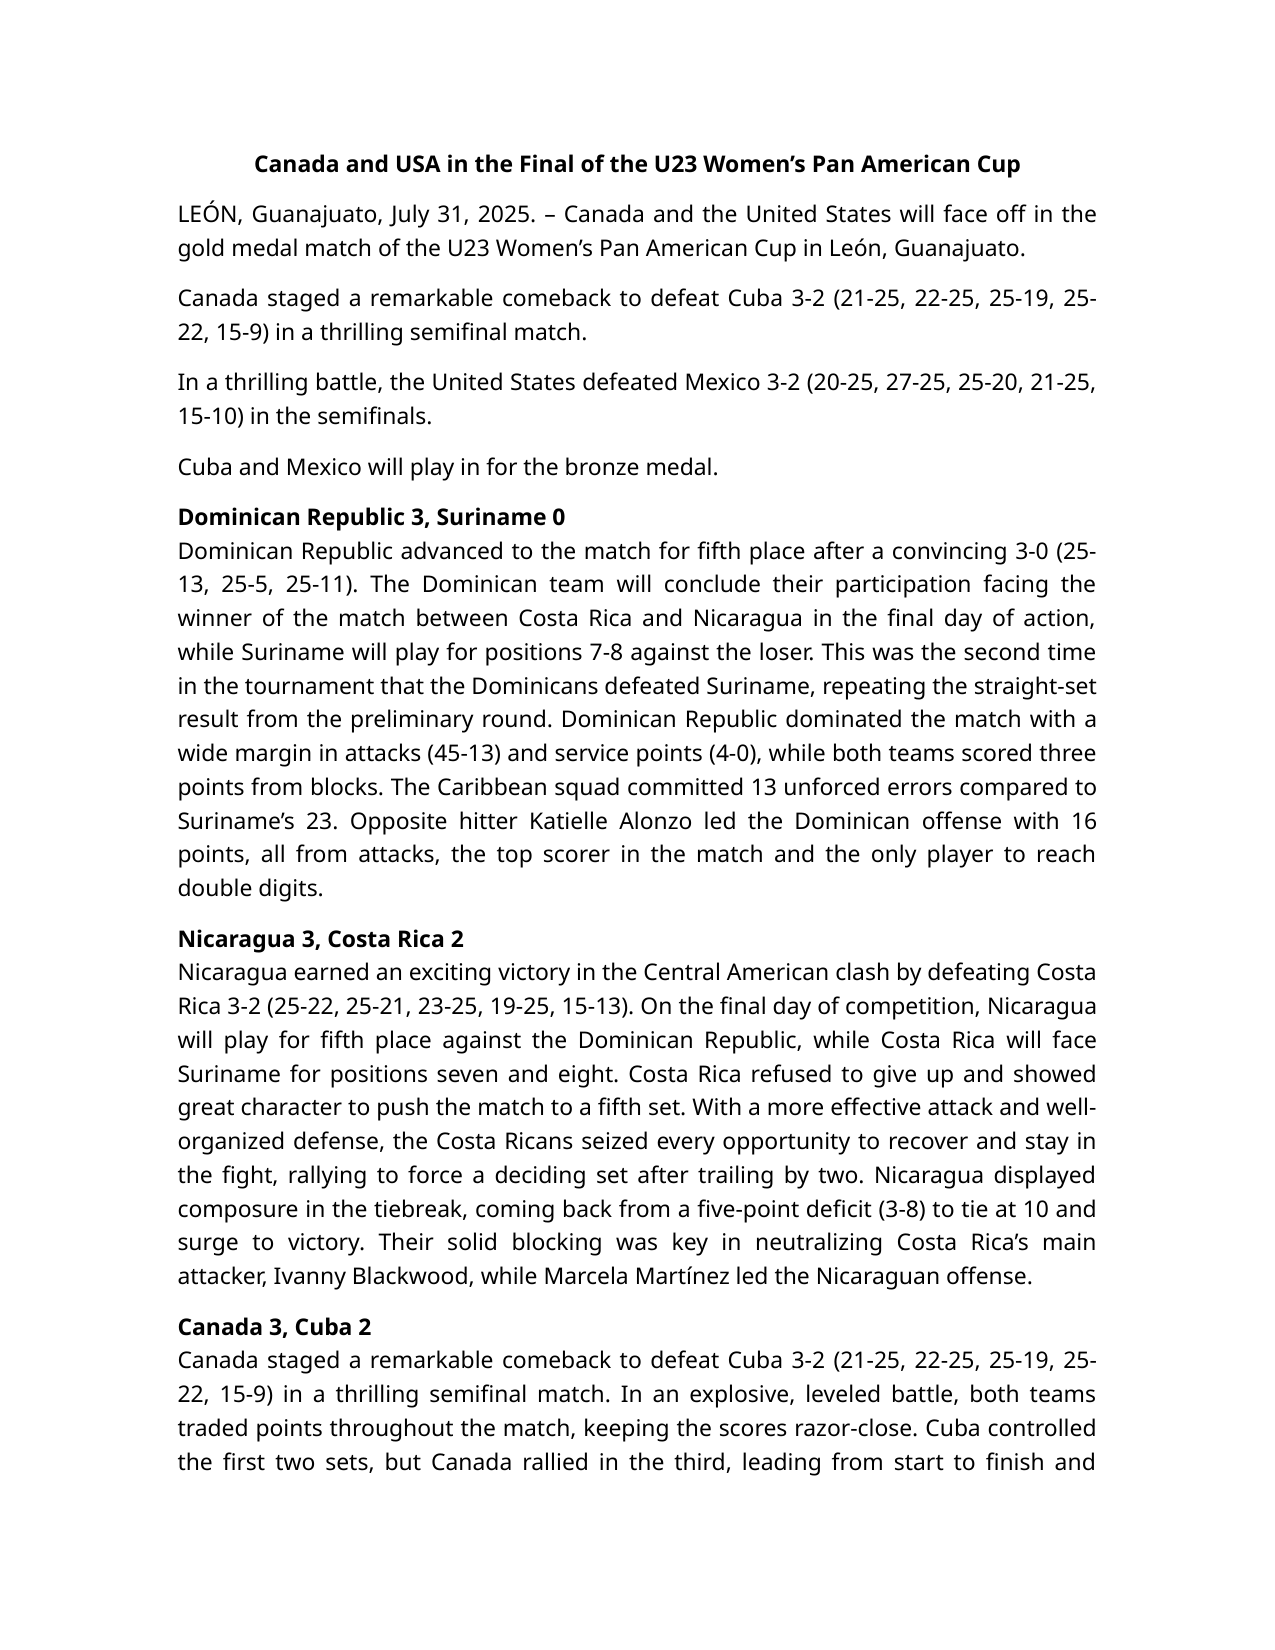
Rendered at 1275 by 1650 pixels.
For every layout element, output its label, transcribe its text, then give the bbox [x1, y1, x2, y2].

text Canada 3, Cuba 2 [177, 1311, 1098, 1342]
text LEÓN, Guanajuato, July 31, 2025. – Canada and the United States will face off in the gold medal match of the U23 Women’s Pan American Cup in León, Guanajuato. [177, 198, 1098, 263]
text Nicaragua 3, Costa Rica 2 [177, 923, 1098, 954]
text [177, 1344, 1098, 1477]
text Canada and USA in the Final of the U23 Women’s Pan American Cup [177, 148, 1098, 179]
text In a thrilling battle, the United States defeated Mexico 3-2 (20-25, 27-25, 25-20, 21-25, 15-10) in the semifinals. [177, 366, 1098, 431]
text Dominican Republic 3, Suriname 0 [177, 501, 1098, 532]
text Nicaragua earned an exciting victory in the Central American clash by defeating Costa Rica 3-2 (25-22, 25-21, 23-25, 19-25, 15-13). On the final day of competition, Nicaragua will play for fifth place against the Dominican Republic, while Costa Rica will face Suriname for positions seven and eight. Costa Rica refused to give up and showed great character to push the match to a fifth set. With a more effective attack and well-organized defense, the Costa Ricans seized every opportunity to recover and stay in the fight, rallying to force a deciding set after trailing by two. Nicaragua displayed composure in the tiebreak, coming back from a five-point deficit (3-8) to tie at 10 and surge to victory. Their solid blocking was key in neutralizing Costa Rica’s main attacker, Ivanny Blackwood, while Marcela Martínez led the Nicaraguan offense. [177, 956, 1098, 1291]
text Canada staged a remarkable comeback to defeat Cuba 3-2 (21-25, 22-25, 25-19, 25-22, 15-9) in a thrilling semifinal match. [177, 282, 1098, 347]
text Dominican Republic advanced to the match for fifth place after a convincing 3-0 (25-13, 25-5, 25-11). The Dominican team will conclude their participation facing the winner of the match between Costa Rica and Nicaragua in the final day of action, while Suriname will play for positions 7-8 against the loser. This was the second time in the tournament that the Dominicans defeated Suriname, repeating the straight-set result from the preliminary round. Dominican Republic dominated the match with a wide margin in attacks (45-13) and service points (4-0), while both teams scored three points from blocks. The Caribbean squad committed 13 unforced errors compared to Suriname’s 23. Opposite hitter Katielle Alonzo led the Dominican offense with 16 points, all from attacks, the top scorer in the match and the only player to reach double digits. [177, 535, 1098, 903]
text Cuba and Mexico will play in for the bronze medal. [177, 451, 1098, 482]
